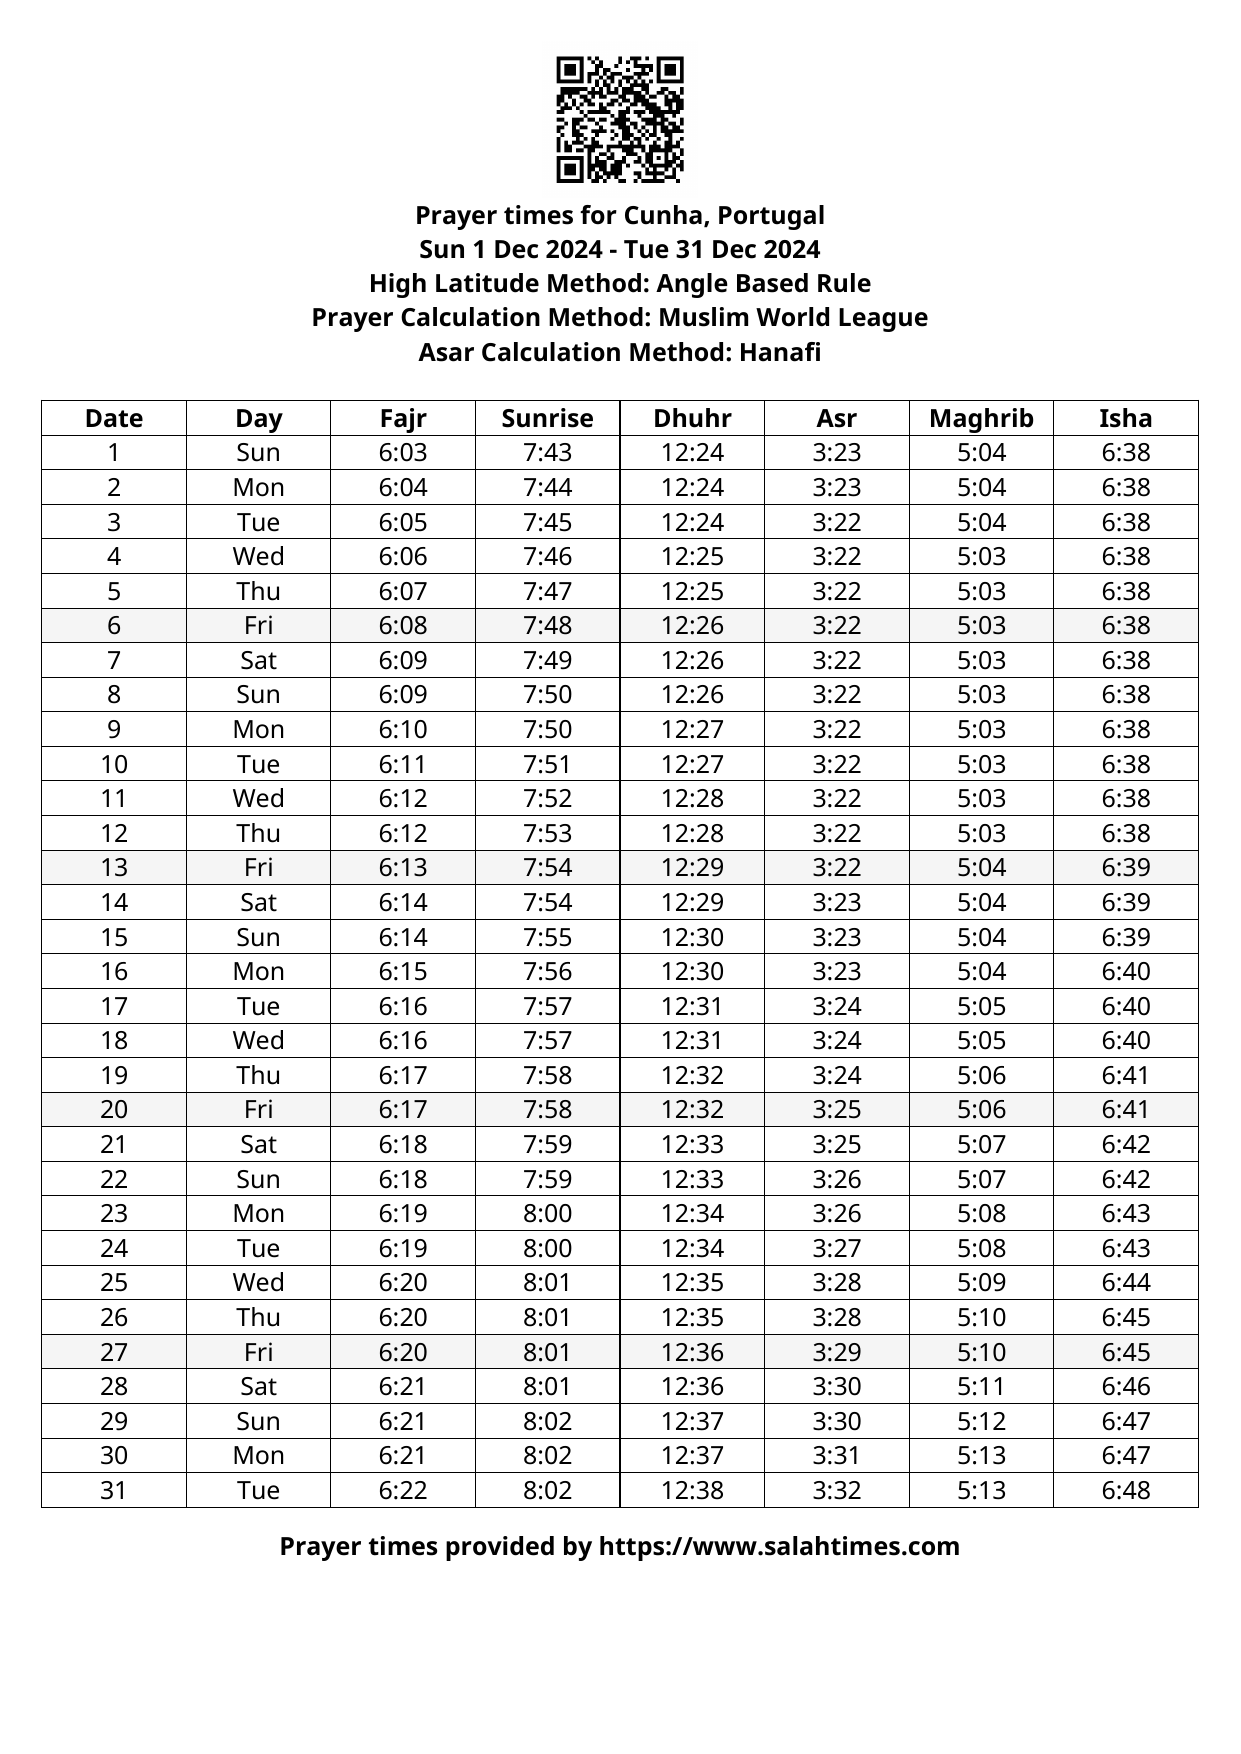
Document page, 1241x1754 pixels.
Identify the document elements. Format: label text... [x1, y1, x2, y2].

table_cell 5:05 [910, 1024, 1053, 1057]
table_cell 5 [42, 574, 186, 607]
table_cell 3:23 [765, 436, 909, 469]
table_cell Sat [187, 1127, 330, 1161]
table_cell Mon [187, 1196, 330, 1230]
table_cell Sun [187, 436, 330, 469]
table_cell 8 [42, 678, 186, 711]
table_cell 6:41 [1054, 1093, 1198, 1126]
table_cell Sat [187, 885, 330, 919]
table_cell 6:16 [331, 989, 475, 1022]
table_cell 6:41 [1054, 1058, 1198, 1092]
table_cell 7:54 [476, 885, 619, 919]
table_cell 12:34 [621, 1196, 764, 1230]
table_cell 6:21 [331, 1404, 475, 1437]
table_cell 7:50 [476, 712, 619, 746]
table_cell Fri [187, 609, 330, 642]
table_cell 7:48 [476, 609, 619, 642]
table_cell Wed [187, 1266, 330, 1299]
table_cell Thu [187, 816, 330, 849]
table_cell 6:43 [1054, 1231, 1198, 1264]
table_cell Thu [187, 1058, 330, 1092]
table_cell 5:04 [910, 436, 1053, 469]
table_cell 16 [42, 954, 186, 988]
table_cell 12:26 [621, 678, 764, 711]
table_cell 5:09 [910, 1266, 1053, 1299]
table_cell 12 [42, 816, 186, 849]
table_cell 6:48 [1054, 1473, 1198, 1507]
table_cell Sat [187, 1369, 330, 1403]
table_cell 7:51 [476, 747, 619, 780]
table_cell 3:25 [765, 1093, 909, 1126]
table_cell 8:02 [476, 1473, 619, 1507]
table_cell Fri [187, 1093, 330, 1126]
table_cell 12:25 [621, 574, 764, 607]
table_cell 6:21 [331, 1369, 475, 1403]
table_cell 6:38 [1054, 609, 1198, 642]
table_cell 8:01 [476, 1300, 619, 1334]
table_cell 7:43 [476, 436, 619, 469]
table_cell 5:04 [910, 954, 1053, 988]
table_cell 5:07 [910, 1127, 1053, 1161]
table_cell 3:24 [765, 1058, 909, 1092]
table_cell 5:04 [910, 505, 1053, 538]
table_cell 5:03 [910, 609, 1053, 642]
table_cell 6:40 [1054, 1024, 1198, 1057]
table_cell 6:47 [1054, 1404, 1198, 1437]
table_cell Sat [187, 643, 330, 677]
table_cell 3:29 [765, 1335, 909, 1368]
table_cell 6:38 [1054, 539, 1198, 573]
table_cell 8:00 [476, 1196, 619, 1230]
table_cell Fri [187, 1335, 330, 1368]
table_cell 12:29 [621, 851, 764, 884]
table_cell 3:22 [765, 712, 909, 746]
table_cell 12:27 [621, 712, 764, 746]
table_cell Mon [187, 1439, 330, 1472]
table_cell 12:38 [621, 1473, 764, 1507]
table_cell 12:26 [621, 609, 764, 642]
table_cell 3:23 [765, 954, 909, 988]
table_cell 5:03 [910, 747, 1053, 780]
table_cell 29 [42, 1404, 186, 1437]
table_cell 6:38 [1054, 678, 1198, 711]
table_cell 6:45 [1054, 1335, 1198, 1368]
table_cell 6:13 [331, 851, 475, 884]
table_cell 12:32 [621, 1093, 764, 1126]
table_cell 12:37 [621, 1404, 764, 1437]
table_cell 19 [42, 1058, 186, 1092]
table_cell 8:02 [476, 1404, 619, 1437]
table_cell 12:27 [621, 747, 764, 780]
table_cell 3:32 [765, 1473, 909, 1507]
table_cell 8:01 [476, 1369, 619, 1403]
table_cell Mon [187, 470, 330, 504]
table_cell 6:38 [1054, 781, 1198, 815]
table_cell 7:49 [476, 643, 619, 677]
table_cell 6:40 [1054, 954, 1198, 988]
table_cell 5:03 [910, 574, 1053, 607]
table_cell 9 [42, 712, 186, 746]
table_cell 12:26 [621, 643, 764, 677]
table_cell 6:12 [331, 781, 475, 815]
table_cell 6:38 [1054, 816, 1198, 849]
table_cell 6:38 [1054, 505, 1198, 538]
table_cell 5:04 [910, 851, 1053, 884]
table_cell 8:02 [476, 1439, 619, 1472]
table_cell 6:12 [331, 816, 475, 849]
table_cell 12:36 [621, 1369, 764, 1403]
table_header Maghrib [910, 401, 1053, 434]
table_cell 12:25 [621, 539, 764, 573]
table_cell 6:18 [331, 1162, 475, 1195]
table_cell Tue [187, 1231, 330, 1264]
table_cell 3:22 [765, 574, 909, 607]
table_cell 4 [42, 539, 186, 573]
table_cell 6:04 [331, 470, 475, 504]
table_cell 12:32 [621, 1058, 764, 1092]
table_cell 6:40 [1054, 989, 1198, 1022]
table_cell 6:20 [331, 1266, 475, 1299]
table_cell 6:07 [331, 574, 475, 607]
table_cell 6:39 [1054, 920, 1198, 953]
table_cell 5:11 [910, 1369, 1053, 1403]
table_cell 5:03 [910, 678, 1053, 711]
table_cell 7:53 [476, 816, 619, 849]
table_cell 6:46 [1054, 1369, 1198, 1403]
table_cell 3:24 [765, 1024, 909, 1057]
table_header Dhuhr [621, 401, 764, 434]
table_cell 3:22 [765, 816, 909, 849]
table_cell 12:30 [621, 920, 764, 953]
table_cell 5:04 [910, 885, 1053, 919]
text Prayer times provided by https://www.salahtimes.com [42, 1528, 1198, 1563]
table_cell Tue [187, 505, 330, 538]
table_cell Sun [187, 1162, 330, 1195]
table_cell 6:38 [1054, 436, 1198, 469]
table_cell Sun [187, 678, 330, 711]
table_cell 7:47 [476, 574, 619, 607]
table_cell 6:14 [331, 885, 475, 919]
table_cell 23 [42, 1196, 186, 1230]
table_cell Thu [187, 1300, 330, 1334]
table_header Sunrise [476, 401, 619, 434]
table_cell 12:28 [621, 816, 764, 849]
table_cell 28 [42, 1369, 186, 1403]
table_cell 27 [42, 1335, 186, 1368]
table_cell 8:01 [476, 1266, 619, 1299]
table_cell 7:59 [476, 1162, 619, 1195]
table_cell 6:38 [1054, 712, 1198, 746]
table_cell 13 [42, 851, 186, 884]
table_cell 12:31 [621, 989, 764, 1022]
table_cell 3:23 [765, 885, 909, 919]
table_cell 12:36 [621, 1335, 764, 1368]
table_cell 12:37 [621, 1439, 764, 1472]
table_cell 5:13 [910, 1439, 1053, 1472]
table_cell 6:09 [331, 643, 475, 677]
table_cell 3:27 [765, 1231, 909, 1264]
table_cell Wed [187, 539, 330, 573]
table_cell Thu [187, 574, 330, 607]
table_cell 18 [42, 1024, 186, 1057]
table_cell 7:56 [476, 954, 619, 988]
table_cell 3:22 [765, 747, 909, 780]
table_cell 7 [42, 643, 186, 677]
table_cell 12:34 [621, 1231, 764, 1264]
table_cell Tue [187, 747, 330, 780]
table_cell 5:04 [910, 470, 1053, 504]
table_cell Fri [187, 851, 330, 884]
table_cell 25 [42, 1266, 186, 1299]
table_cell 6:47 [1054, 1439, 1198, 1472]
table_cell Sun [187, 920, 330, 953]
table_cell 6:20 [331, 1335, 475, 1368]
table_cell 3:28 [765, 1266, 909, 1299]
table_cell 6:08 [331, 609, 475, 642]
table_cell 5:03 [910, 643, 1053, 677]
table_cell 3:31 [765, 1439, 909, 1472]
table_cell 7:55 [476, 920, 619, 953]
table_cell 15 [42, 920, 186, 953]
table_cell 6:16 [331, 1024, 475, 1057]
table_cell 7:58 [476, 1058, 619, 1092]
table_cell 11 [42, 781, 186, 815]
table_header Date [42, 401, 186, 434]
table_cell 7:54 [476, 851, 619, 884]
table_cell 3:25 [765, 1127, 909, 1161]
table_cell Tue [187, 989, 330, 1022]
table_cell 5:03 [910, 539, 1053, 573]
table_cell 3:22 [765, 678, 909, 711]
table_cell 12:24 [621, 436, 764, 469]
table_cell 5:03 [910, 781, 1053, 815]
table_cell 6:38 [1054, 470, 1198, 504]
table_cell 6:03 [331, 436, 475, 469]
table_cell 12:31 [621, 1024, 764, 1057]
table_cell 7:57 [476, 1024, 619, 1057]
table_cell 6:05 [331, 505, 475, 538]
table_cell 5:06 [910, 1093, 1053, 1126]
table_cell 6:44 [1054, 1266, 1198, 1299]
table_cell Wed [187, 781, 330, 815]
table_cell 14 [42, 885, 186, 919]
picture [542, 41, 699, 198]
table_cell 31 [42, 1473, 186, 1507]
table_cell 6:14 [331, 920, 475, 953]
table_cell 6:21 [331, 1439, 475, 1472]
text Sun 1 Dec 2024 - Tue 31 Dec 2024 [42, 232, 1198, 266]
table_cell 7:57 [476, 989, 619, 1022]
table_cell Wed [187, 1024, 330, 1057]
table_cell 7:52 [476, 781, 619, 815]
table_cell 3:22 [765, 781, 909, 815]
table_cell 12:30 [621, 954, 764, 988]
table_cell 6:42 [1054, 1162, 1198, 1195]
table_cell 21 [42, 1127, 186, 1161]
table_cell 10 [42, 747, 186, 780]
table_cell 3 [42, 505, 186, 538]
table_cell 7:44 [476, 470, 619, 504]
table_cell 7:46 [476, 539, 619, 573]
table_cell Mon [187, 954, 330, 988]
table_cell 17 [42, 989, 186, 1022]
table_cell 3:22 [765, 609, 909, 642]
table_cell 12:24 [621, 505, 764, 538]
table_cell 24 [42, 1231, 186, 1264]
table_cell 6:38 [1054, 574, 1198, 607]
table_cell Tue [187, 1473, 330, 1507]
table_cell 6:10 [331, 712, 475, 746]
table_cell 6:19 [331, 1196, 475, 1230]
table_cell 3:23 [765, 920, 909, 953]
table_cell 5:07 [910, 1162, 1053, 1195]
table_cell 6:15 [331, 954, 475, 988]
table_cell 7:59 [476, 1127, 619, 1161]
table_cell 8:01 [476, 1335, 619, 1368]
table_cell 12:24 [621, 470, 764, 504]
table_cell 5:13 [910, 1473, 1053, 1507]
table_cell 8:00 [476, 1231, 619, 1264]
table_cell 20 [42, 1093, 186, 1126]
table_cell 1 [42, 436, 186, 469]
table_cell 6:19 [331, 1231, 475, 1264]
text Prayer times for Cunha, Portugal [42, 198, 1198, 232]
table_cell 5:06 [910, 1058, 1053, 1092]
table_cell 3:23 [765, 470, 909, 504]
table_cell 12:29 [621, 885, 764, 919]
table_cell 5:04 [910, 920, 1053, 953]
table_cell 3:26 [765, 1162, 909, 1195]
table_cell 12:35 [621, 1300, 764, 1334]
table_cell 5:10 [910, 1300, 1053, 1334]
table_cell 26 [42, 1300, 186, 1334]
table_cell 3:22 [765, 539, 909, 573]
text High Latitude Method: Angle Based Rule [42, 266, 1198, 300]
table_cell 22 [42, 1162, 186, 1195]
table_cell 5:03 [910, 816, 1053, 849]
table_cell 2 [42, 470, 186, 504]
text Prayer Calculation Method: Muslim World League [42, 300, 1198, 334]
table_cell 6:38 [1054, 747, 1198, 780]
table_cell 3:28 [765, 1300, 909, 1334]
table_cell Mon [187, 712, 330, 746]
table_cell 7:58 [476, 1093, 619, 1126]
table_cell 6:42 [1054, 1127, 1198, 1161]
table_cell 30 [42, 1439, 186, 1472]
table_cell 5:12 [910, 1404, 1053, 1437]
table_cell 6:45 [1054, 1300, 1198, 1334]
table_cell 12:33 [621, 1162, 764, 1195]
table_cell 6 [42, 609, 186, 642]
table_header Day [187, 401, 330, 434]
table_header Isha [1054, 401, 1198, 434]
table_cell 3:22 [765, 643, 909, 677]
table_cell 5:08 [910, 1231, 1053, 1264]
table_cell 3:24 [765, 989, 909, 1022]
table_cell 12:33 [621, 1127, 764, 1161]
table_cell 5:10 [910, 1335, 1053, 1368]
table_cell 3:30 [765, 1404, 909, 1437]
text Asar Calculation Method: Hanafi [42, 334, 1198, 368]
table_header Asr [765, 401, 909, 434]
table_cell 6:39 [1054, 851, 1198, 884]
table_cell 3:26 [765, 1196, 909, 1230]
table_cell 6:38 [1054, 643, 1198, 677]
table_cell 6:39 [1054, 885, 1198, 919]
table_cell 6:17 [331, 1058, 475, 1092]
table_cell 6:06 [331, 539, 475, 573]
table_cell 5:03 [910, 712, 1053, 746]
table_cell 7:45 [476, 505, 619, 538]
table_cell 6:43 [1054, 1196, 1198, 1230]
table_cell 6:22 [331, 1473, 475, 1507]
table_cell 6:11 [331, 747, 475, 780]
table_cell Sun [187, 1404, 330, 1437]
table_cell 6:17 [331, 1093, 475, 1126]
table_cell 12:35 [621, 1266, 764, 1299]
table_cell 3:22 [765, 505, 909, 538]
table_header Fajr [331, 401, 475, 434]
table_cell 6:18 [331, 1127, 475, 1161]
table_cell 5:08 [910, 1196, 1053, 1230]
table_cell 12:28 [621, 781, 764, 815]
table_cell 6:09 [331, 678, 475, 711]
table_cell 7:50 [476, 678, 619, 711]
table_cell 3:22 [765, 851, 909, 884]
table_cell 5:05 [910, 989, 1053, 1022]
table_cell 3:30 [765, 1369, 909, 1403]
table_cell 6:20 [331, 1300, 475, 1334]
